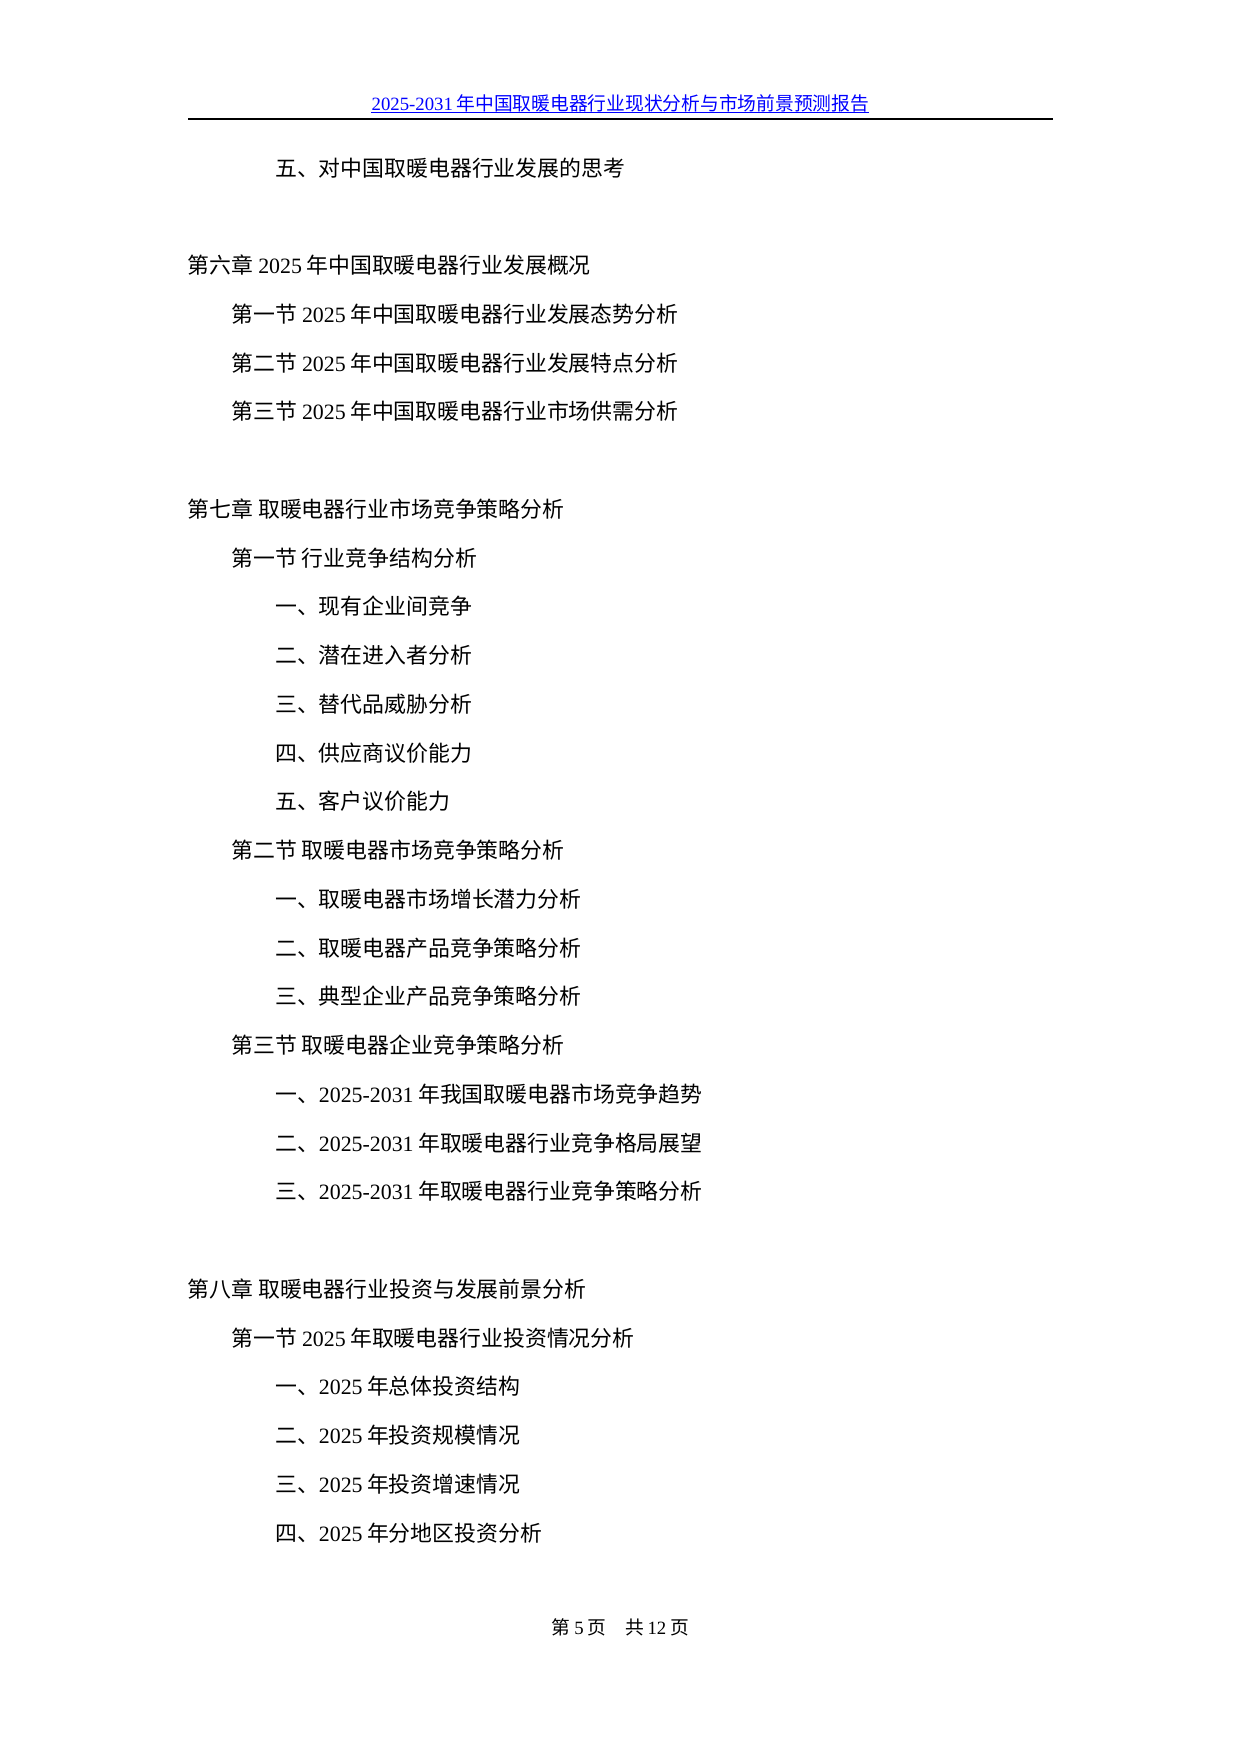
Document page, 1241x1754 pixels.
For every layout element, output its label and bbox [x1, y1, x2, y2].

text [187, 150, 1053, 1548]
